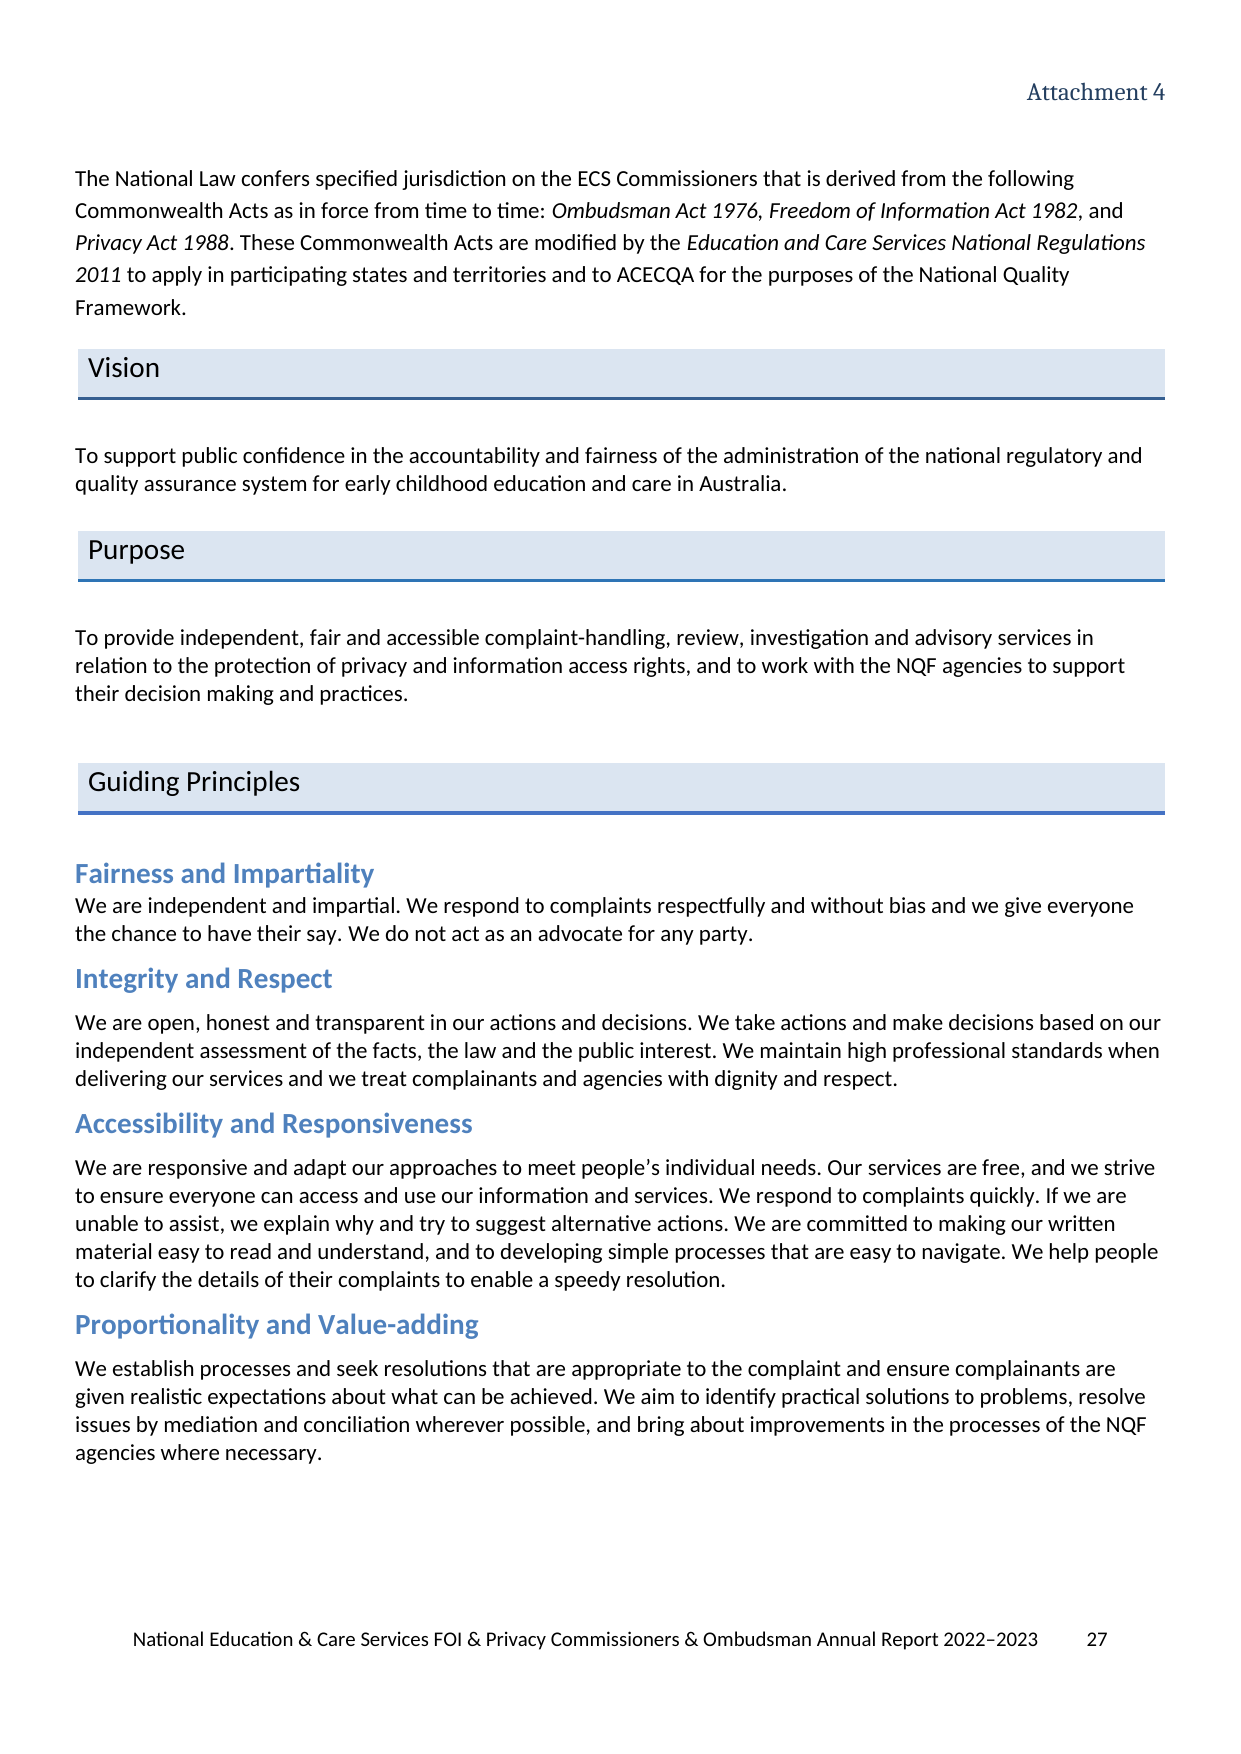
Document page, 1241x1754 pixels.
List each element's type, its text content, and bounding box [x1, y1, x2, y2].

table_header Vision [78, 349, 1165, 397]
text To provide independent, fair and accessible complaint-handling, review, investigation and advisory services in relation to the protection of privacy and information access rights, and to work with the NQF agencies to support their decision making and practices. [75, 623, 1165, 707]
text The National Law confers specified jurisdiction on the ECS Commissioners that is derived from the following Commonwealth Acts as in force from time to time: Ombudsman Act 1976, Freedom of Information Act 1982, and Privacy Act 1988. These Commonwealth Acts are modified by the Education and Care Services National Regulations 2011 to apply in participating states and territories and to ACECQA for the purposes of the National Quality Framework. [75, 164, 1165, 321]
text Proportionality and Value-adding [75, 1306, 1165, 1342]
table_header Purpose [78, 531, 1165, 579]
text We are open, honest and transparent in our actions and decisions. We take actions and make decisions based on our independent assessment of the facts, the law and the public interest. We maintain high professional standards when delivering our services and we treat complainants and agencies with dignity and respect. [75, 1008, 1165, 1092]
text Accessibility and Responsiveness [75, 1105, 1165, 1140]
text To support public confidence in the accountability and fairness of the administration of the national regulatory and quality assurance system for early childhood education and care in Australia. [75, 441, 1165, 497]
text We are independent and impartial. We respond to complaints respectfully and without bias and we give everyone the chance to have their say. We do not act as an advocate for any party. [75, 891, 1165, 947]
text Fairness and Impartiality [75, 855, 1165, 891]
table_header Guiding Principles [78, 763, 1165, 811]
text We establish processes and seek resolutions that are appropriate to the complaint and ensure complainants are given realistic expectations about what can be achieved. We aim to identify practical solutions to problems, resolve issues by mediation and conciliation wherever possible, and bring about improvements in the processes of the NQF agencies where necessary. [75, 1354, 1165, 1467]
text Integrity and Respect [75, 960, 1165, 995]
text We are responsive and adapt our approaches to meet people’s individual needs. Our services are free, and we strive to ensure everyone can access and use our information and services. We respond to complaints quickly. If we are unable to assist, we explain why and try to suggest alternative actions. We are committed to making our written material easy to read and understand, and to developing simple processes that are easy to navigate. We help people to clarify the details of their complaints to enable a speedy resolution. [75, 1153, 1165, 1293]
